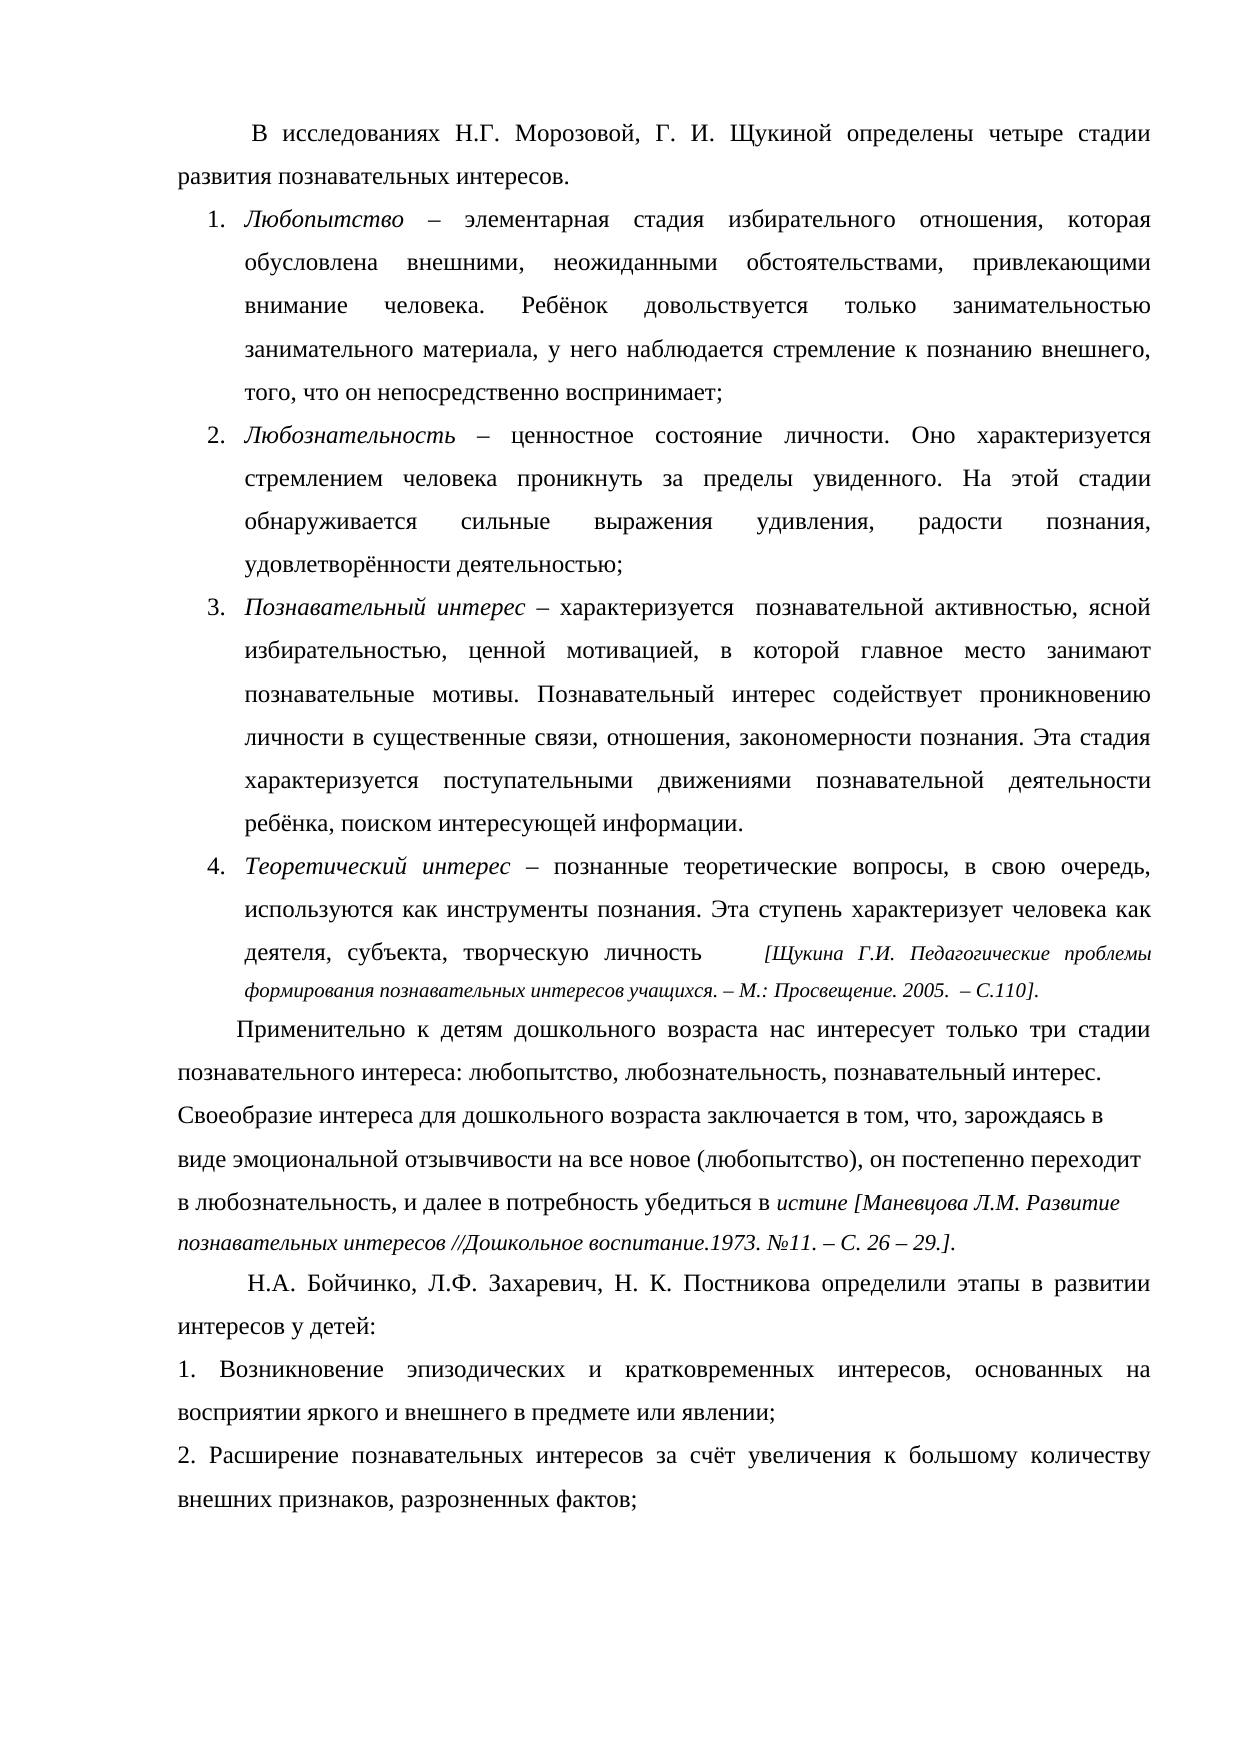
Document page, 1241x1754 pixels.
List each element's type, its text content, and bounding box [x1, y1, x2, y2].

list Теоретический интерес – познанные теоретические вопросы, в свою очередь, используются как инструменты познания. Эта ступень характеризует человека как деятеля, субъекта, творческую личность [Щукина Г.И. Педагогические проблемы формирования познавательных интересов учащихся. – М.: Просвещение. 2005. – С.110]. [207, 851, 1152, 1002]
list Познавательный интерес – характеризуется познавательной активностью, ясной избирательностью, ценной мотивацией, в которой главное место занимают познавательные мотивы. Познавательный интерес содействует проникновению личности в существенные связи, отношения, закономерности познания. Эта стадия характеризуется поступательными движениями познавательной деятельности ребёнка, поиском интересующей информации. [207, 592, 1152, 837]
text Применительно к детям дошкольного возраста нас интересует только три стадии познавательного интереса: любопытство, любознательность, познавательный интерес. [177, 1014, 1152, 1086]
list Любопытство – элементарная стадия избирательного отношения, которая обусловлена внешними, неожиданными обстоятельствами, привлекающими внимание человека. Ребёнок довольствуется только занимательностью занимательного материала, у него наблюдается стремление к познанию внешнего, того, что он непосредственно воспринимает; [207, 204, 1152, 406]
text 2. Расширение познавательных интересов за счёт увеличения к большому количеству внешних признаков, разрозненных фактов; [177, 1469, 1152, 1512]
text В исследованиях Н.Г. Морозовой, Г. И. Щукиной определены четыре стадии развития познавательных интересов. [177, 118, 1152, 190]
text Н.А. Бойчинко, Л.Ф. Захаревич, Н. К. Постникова определили этапы в развитии интересов у детей: [177, 1268, 1152, 1340]
list Любознательность – ценностное состояние личности. Оно характеризуется стремлением человека проникнуть за пределы увиденного. На этой стадии обнаруживается сильные выражения удивления, радости познания, удовлетворённости деятельностью; [207, 420, 1152, 578]
text 1. Возникновение эпизодических и кратковременных интересов, основанных на восприятии яркого и внешнего в предмете или явлении; [177, 1383, 1152, 1426]
text Своеобразие интереса для дошкольного возраста заключается в том, что, зарождаясь в виде эмоциональной отзывчивости на все новое (любопытство), он постепенно переходит в любознательность, и далее в потребность убедиться в истине [Маневцова Л.М. Развитие познавательных интересов //Дошкольное воспитание.1973. №11. – С. 26 – 29.]. [177, 1101, 1152, 1255]
